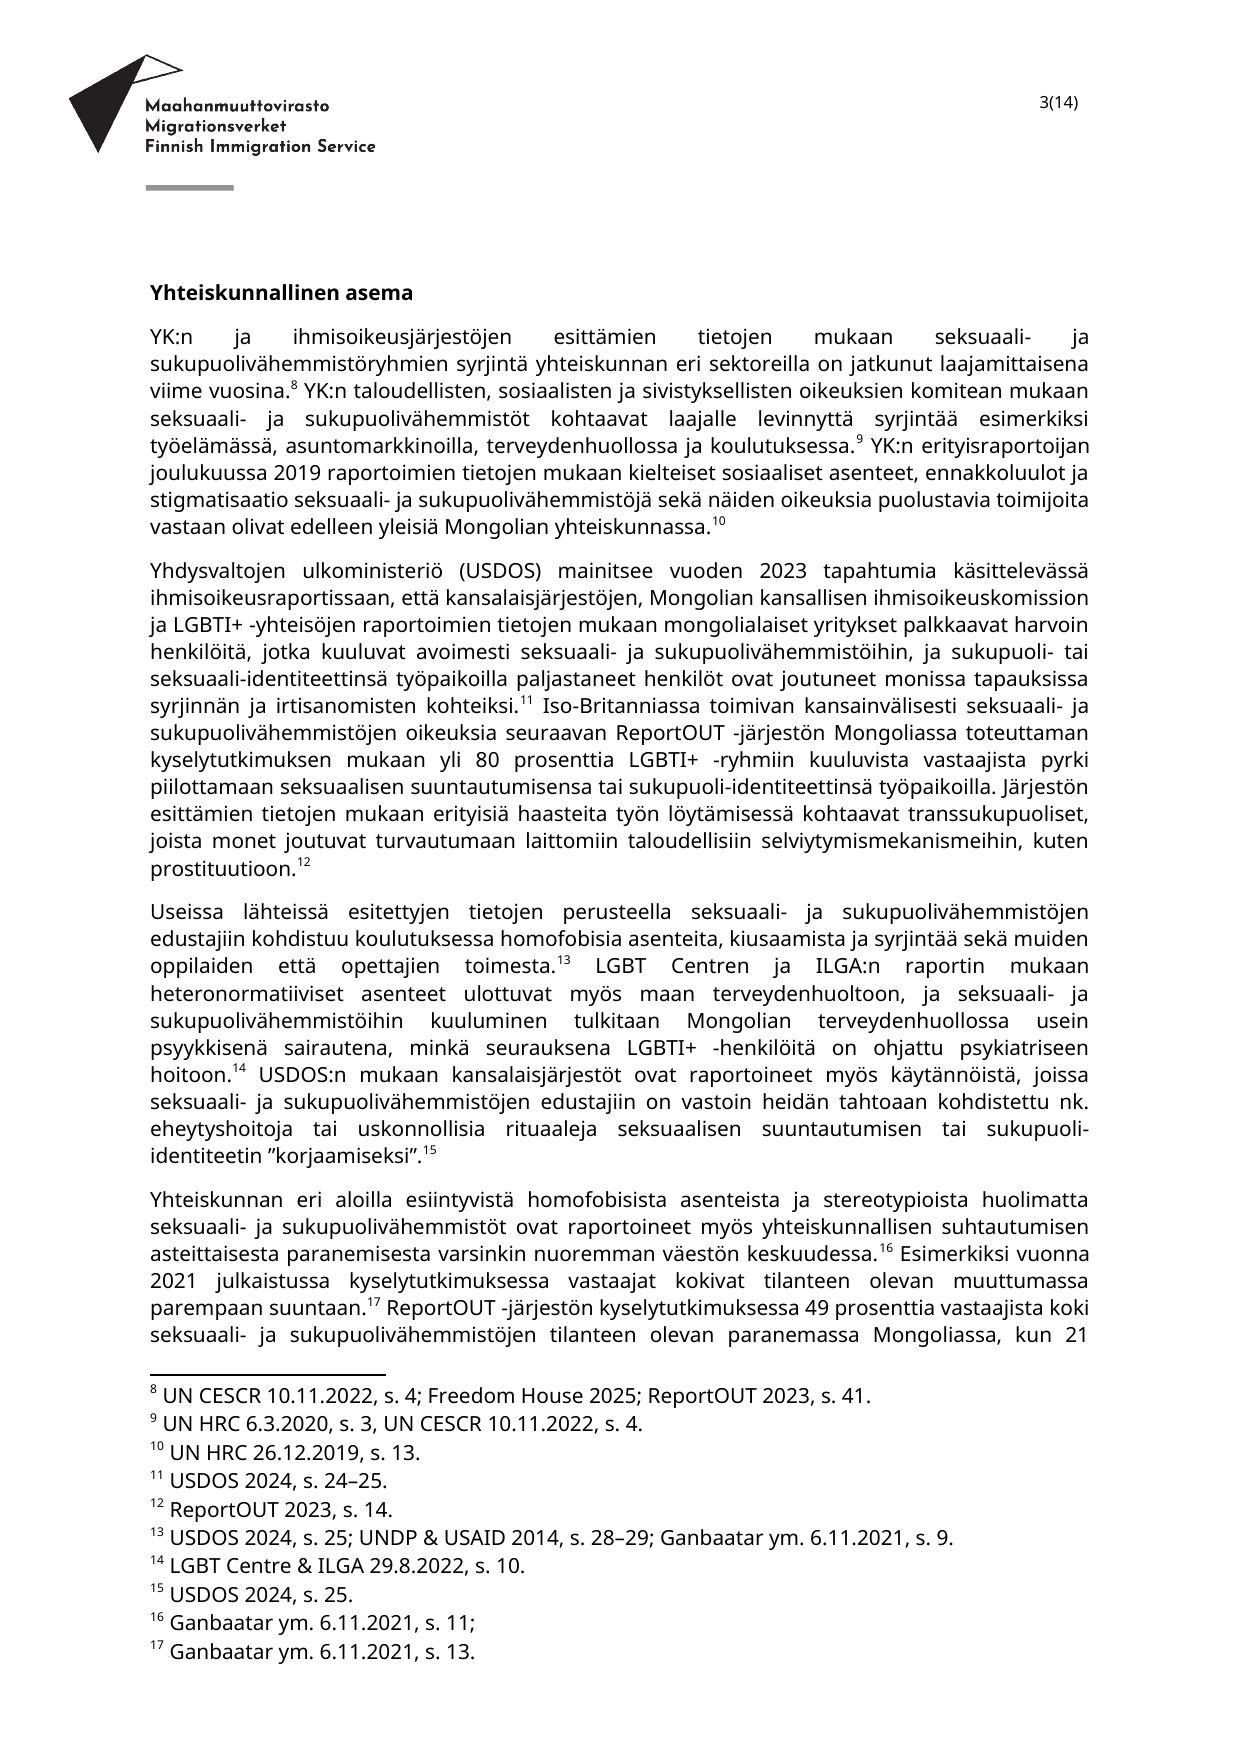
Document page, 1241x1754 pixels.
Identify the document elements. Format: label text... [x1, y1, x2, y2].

text Useissa lähteissä esitettyjen tietojen perusteella seksuaali- ja sukupuolivähemmistöjen edustajiin kohdistuu koulutuksessa homofobisia asenteita, kiusaamista ja syrjintää sekä muiden oppilaiden että opettajien toimesta. LGBT Centren ja ILGA:n raportin mukaan heteronormatiiviset asenteet ulottuvat myös maan terveydenhuoltoon, ja seksuaali- ja sukupuolivähemmistöihin kuuluminen tulkitaan Mongolian terveydenhuollossa usein psyykkisenä sairautena, minkä seurauksena LGBTI+ -henkilöitä on ohjattu psykiatriseen hoitoon. USDOS:n mukaan kansalaisjärjestöt ovat raportoineet myös käytännöistä, joissa seksuaali- ja sukupuolivähemmistöjen edustajiin on vastoin heidän tahtoaan kohdistettu nk. eheytyshoitoja tai uskonnollisia rituaaleja seksuaalisen suuntautumisen tai sukupuoli-identiteetin ”korjaamiseksi”. [150, 898, 1090, 1169]
text YK:n ja ihmisoikeusjärjestöjen esittämien tietojen mukaan seksuaali- ja sukupuolivähemmistöryhmien syrjintä yhteiskunnan eri sektoreilla on jatkunut laajamittaisena viime vuosina. YK:n taloudellisten, sosiaalisten ja sivistyksellisten oikeuksien komitean mukaan seksuaali- ja sukupuolivähemmistöt kohtaavat laajalle levinnyttä syrjintää esimerkiksi työelämässä, asuntomarkkinoilla, terveydenhuollossa ja koulutuksessa. YK:n erityisraportoijan joulukuussa 2019 raportoimien tietojen mukaan kielteiset sosiaaliset asenteet, ennakkoluulot ja stigmatisaatio seksuaali- ja sukupuolivähemmistöjä sekä näiden oikeuksia puolustavia toimijoita vastaan olivat edelleen yleisiä Mongolian yhteiskunnassa. [150, 323, 1090, 540]
text Yhteiskunnallinen asema [150, 278, 1090, 306]
text Yhdysvaltojen ulkoministeriö (USDOS) mainitsee vuoden 2023 tapahtumia käsittelevässä ihmisoikeusraportissaan, että kansalaisjärjestöjen, Mongolian kansallisen ihmisoikeuskomission ja LGBTI+ -yhteisöjen raportoimien tietojen mukaan mongolialaiset yritykset palkkaavat harvoin henkilöitä, jotka kuuluvat avoimesti seksuaali- ja sukupuolivähemmistöihin, ja sukupuoli- tai seksuaali-identiteettinsä työpaikoilla paljastaneet henkilöt ovat joutuneet monissa tapauksissa syrjinnän ja irtisanomisten kohteiksi. Iso-Britanniassa toimivan kansainvälisesti seksuaali- ja sukupuolivähemmistöjen oikeuksia seuraavan ReportOUT -järjestön Mongoliassa toteuttaman kyselytutkimuksen mukaan yli 80 prosenttia LGBTI+ -ryhmiin kuuluvista vastaajista pyrki piilottamaan seksuaalisen suuntautumisensa tai sukupuoli-identiteettinsä työpaikoilla. Järjestön esittämien tietojen mukaan erityisiä haasteita työn löytämisessä kohtaavat transsukupuoliset, joista monet joutuvat turvautumaan laittomiin taloudellisiin selviytymismekanismeihin, kuten prostituutioon. [150, 556, 1090, 881]
picture [68, 54, 376, 191]
